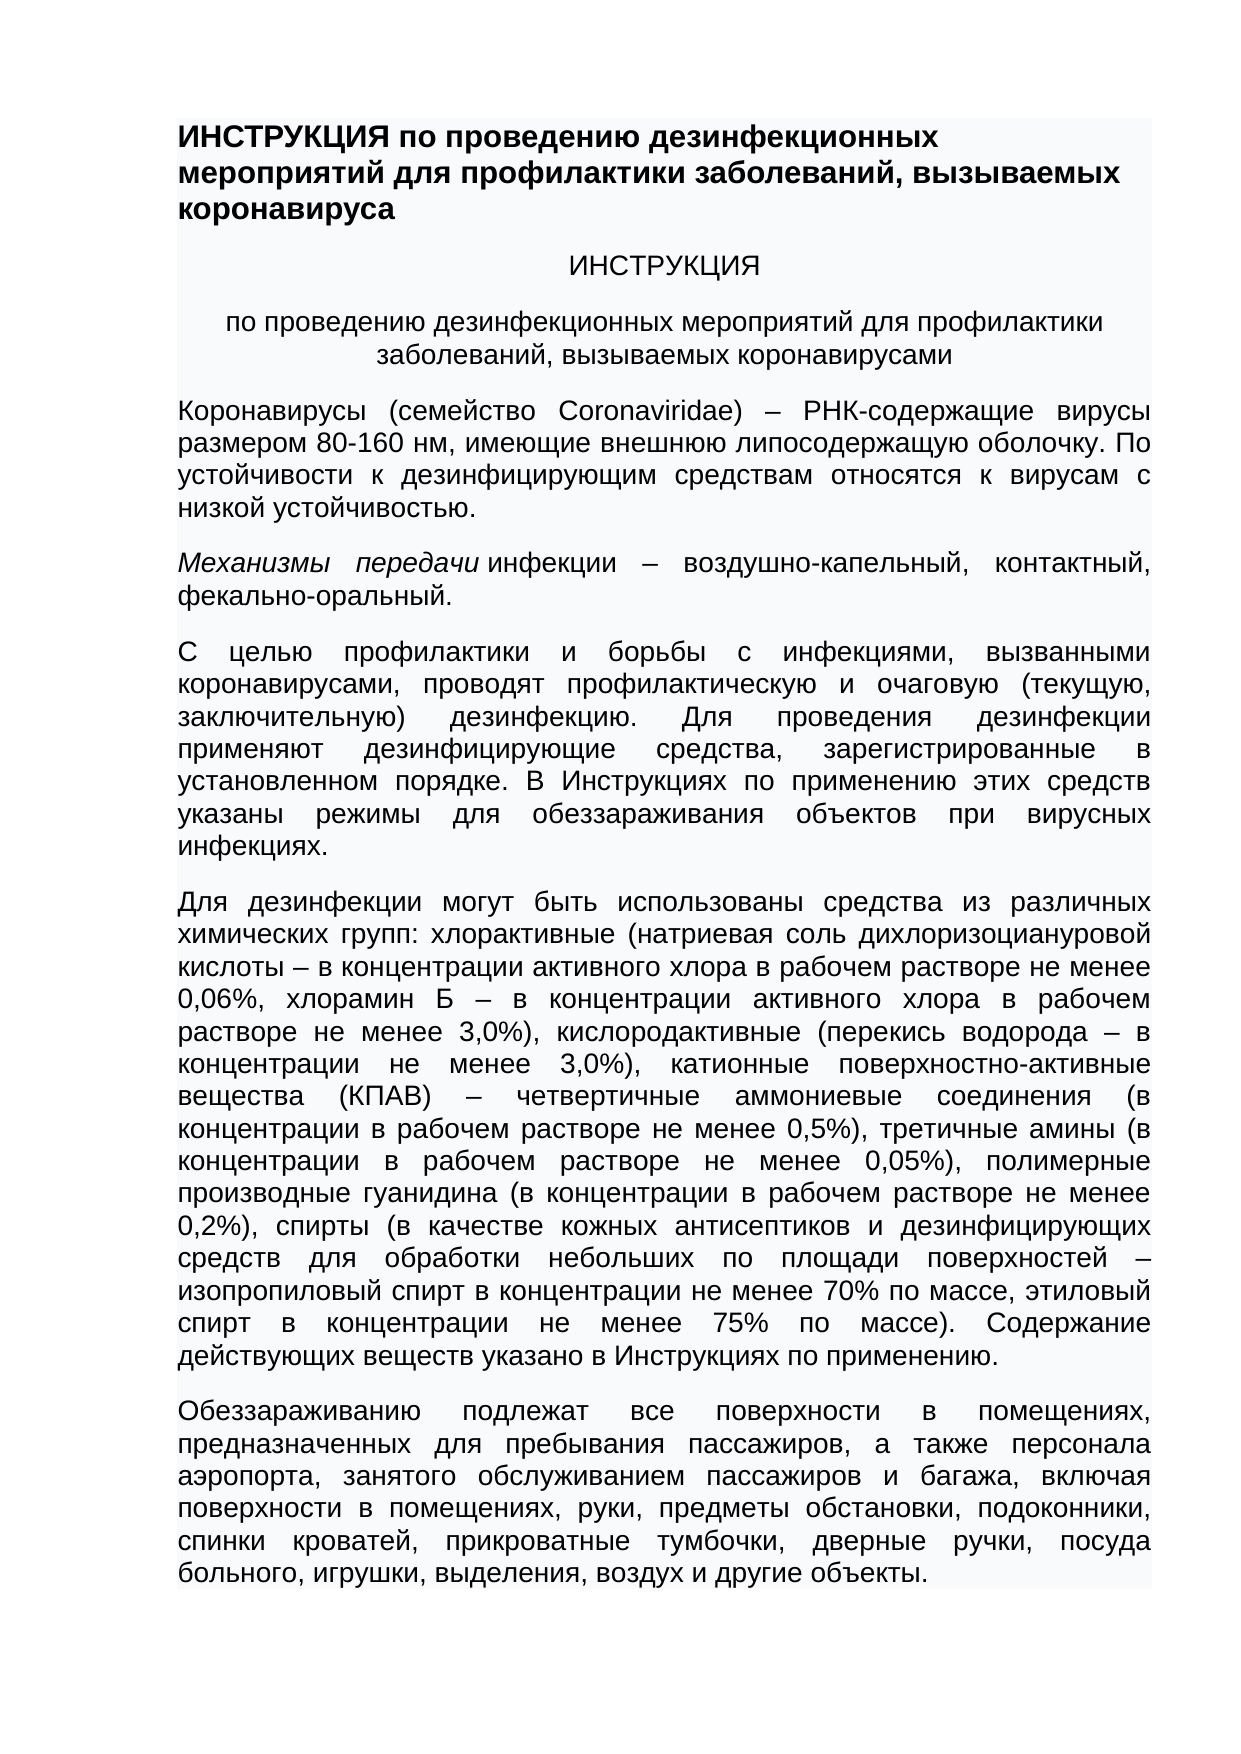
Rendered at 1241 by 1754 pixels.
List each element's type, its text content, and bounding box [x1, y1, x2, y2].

text по проведению дезинфекционных мероприятий для профилактики заболеваний, вызываемых коронавирусами [177, 305, 1152, 370]
text Обеззараживанию подлежат все поверхности в помещениях, предназначенных для пребывания пассажиров, а также персонала аэропорта, занятого обслуживанием пассажиров и багажа, включая поверхности в помещениях, руки, предметы обстановки, подоконники, спинки кроватей, прикроватные тумбочки, дверные ручки, посуда больного, игрушки, выделения, воздух и другие объекты. [177, 1394, 1152, 1589]
text Коронавирусы (семейство Coronaviridae) – РНК-содержащие вирусы размером 80-160 нм, имеющие внешнюю липосодержащую оболочку. По устойчивости к дезинфицирующим средствам относятся к вирусам с низкой устойчивостью. [177, 393, 1152, 523]
text С целью профилактики и борьбы с инфекциями, вызванными коронавирусами, проводят профилактическую и очаговую (текущую, заключительную) дезинфекцию. Для проведения дезинфекции применяют дезинфицирующие средства, зарегистрированные в установленном порядке. В Инструкциях по применению этих средств указаны режимы для обеззараживания объектов при вирусных инфекциях. [177, 635, 1152, 861]
text Для дезинфекции могут быть использованы средства из различных химических групп: хлорактивные (натриевая соль дихлоризоциануровой кислоты – в концентрации активного хлора в рабочем растворе не менее 0,06%, хлорамин Б – в концентрации активного хлора в рабочем растворе не менее 3,0%), кислородактивные (перекись водорода – в концентрации не менее 3,0%), катионные поверхностно-активные вещества (КПАВ) – четвертичные аммониевые соединения (в концентрации в рабочем растворе не менее 0,5%), третичные амины (в концентрации в рабочем растворе не менее 0,05%), полимерные производные гуанидина (в концентрации в рабочем растворе не менее 0,2%), спирты (в качестве кожных антисептиков и дезинфицирующих средств для обработки небольших по площади поверхностей – изопропиловый спирт в концентрации не менее 70% по массе, этиловый спирт в концентрации не менее 75% по массе). Содержание действующих веществ указано в Инструкциях по применению. [177, 885, 1152, 1371]
text ИНСТРУКЦИЯ [177, 249, 1152, 282]
text ИНСТРУКЦИЯ по проведению дезинфекционных мероприятий для профилактики заболеваний, вызываемых коронавируса [177, 118, 1152, 226]
text Механизмы передачи инфекции – воздушно-капельный, контактный, фекально-оральный. [177, 546, 1152, 611]
